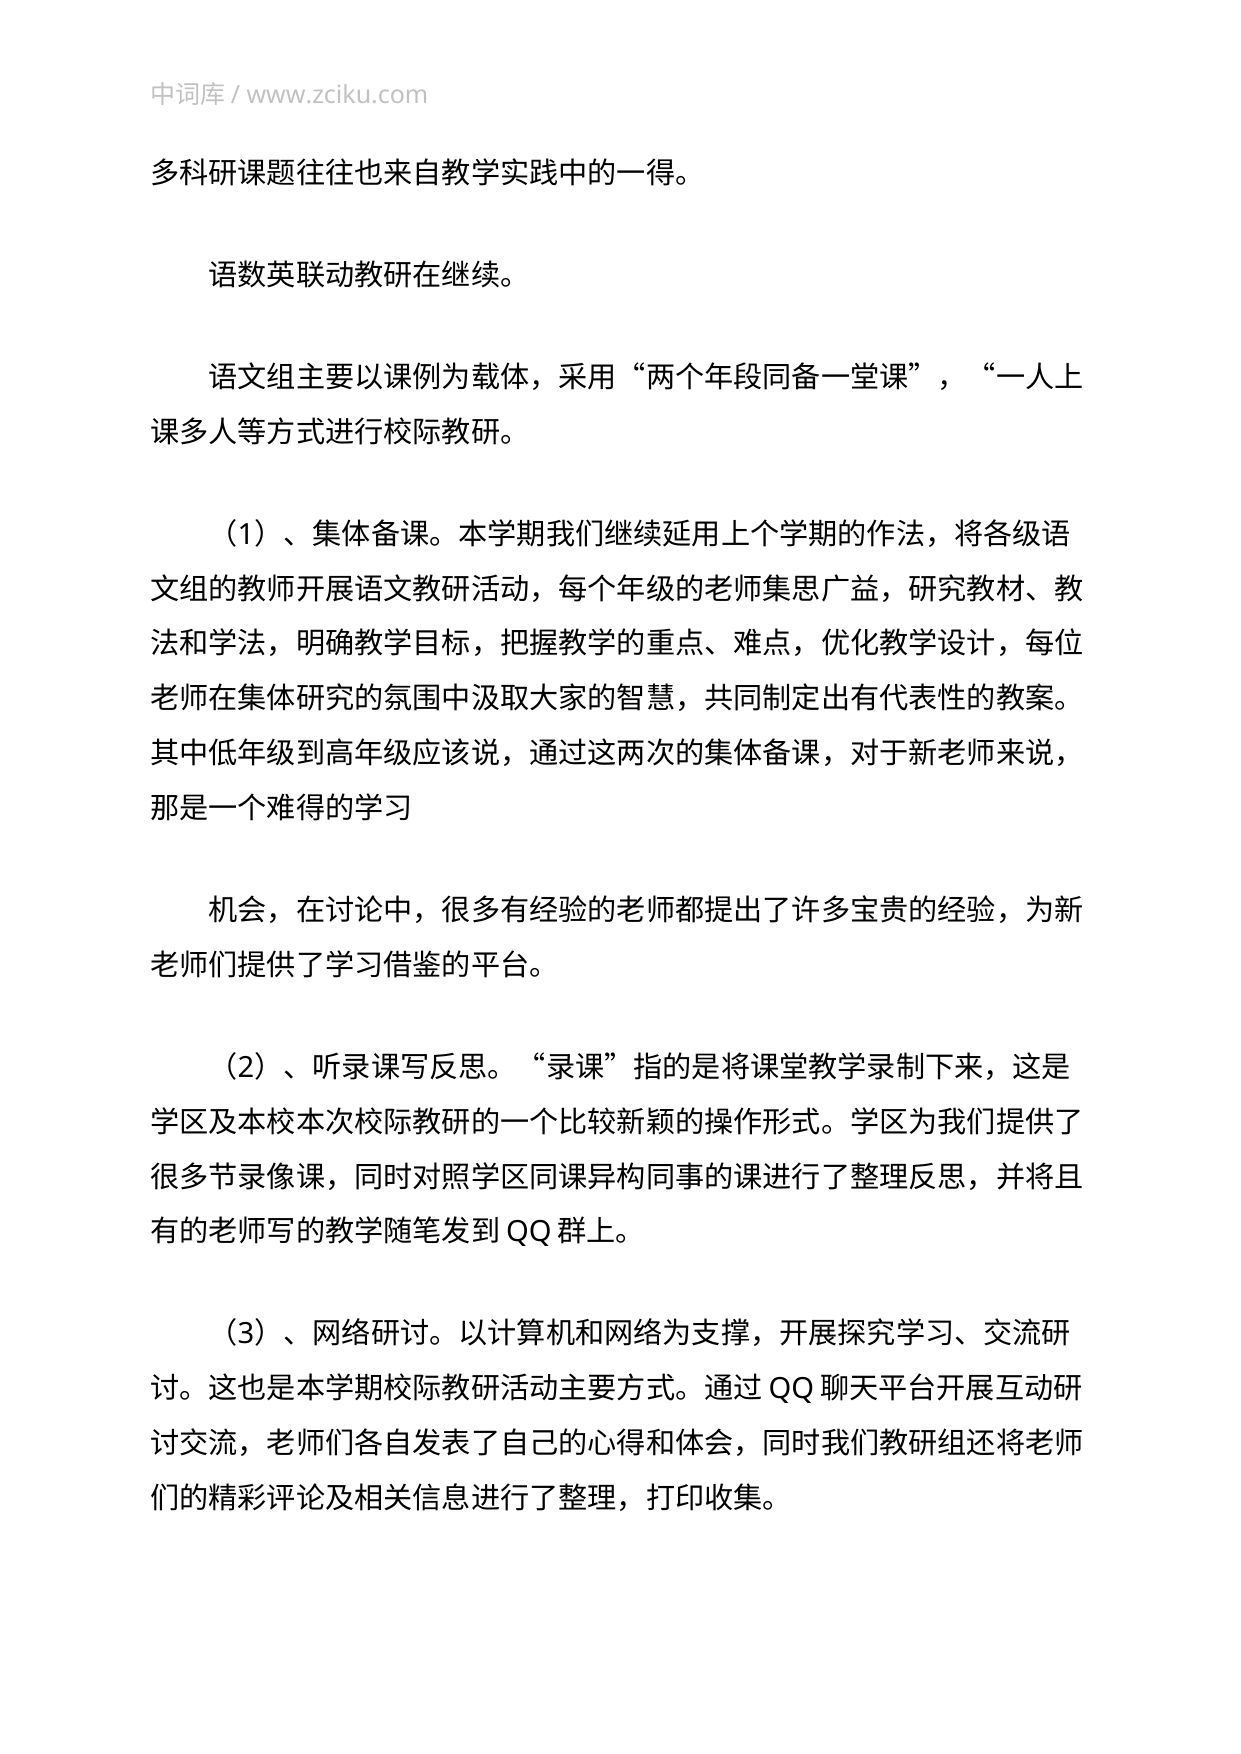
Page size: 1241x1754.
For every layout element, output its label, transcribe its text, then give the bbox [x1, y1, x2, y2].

text 语文组主要以课例为载体，采用“两个年段同备一堂课”，“一人上课多人等方式进行校际教研。 [150, 353, 1090, 451]
text 机会，在讨论中，很多有经验的老师都提出了许多宝贵的经验，为新老师们提供了学习借鉴的平台。 [150, 887, 1090, 984]
text 语数英联动教研在继续。 [150, 252, 1090, 294]
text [150, 150, 1090, 192]
text （1）、集体备课。本学期我们继续延用上个学期的作法，将各级语文组的教师开展语文教研活动，每个年级的老师集思广益，研究教材、教法和学法，明确教学目标，把握教学的重点、难点，优化教学设计，每位老师在集体研究的氛围中汲取大家的智慧，共同制定出有代表性的教案。其中低年级到高年级应该说，通过这两次的集体备课，对于新老师来说，那是一个难得的学习 [150, 510, 1090, 827]
text （3）、网络研讨。以计算机和网络为支撑，开展探究学习、交流研讨。这也是本学期校际教研活动主要方式。通过QQ聊天平台开展互动研讨交流，老师们各自发表了自己的心得和体会，同时我们教研组还将老师们的精彩评论及相关信息进行了整理，打印收集。 [150, 1310, 1090, 1517]
text （2）、听录课写反思。“录课”指的是将课堂教学录制下来，这是学区及本校本次校际教研的一个比较新颖的操作形式。学区为我们提供了很多节录像课，同时对照学区同课异构同事的课进行了整理反思，并将且有的老师写的教学随笔发到QQ群上。 [150, 1043, 1090, 1250]
